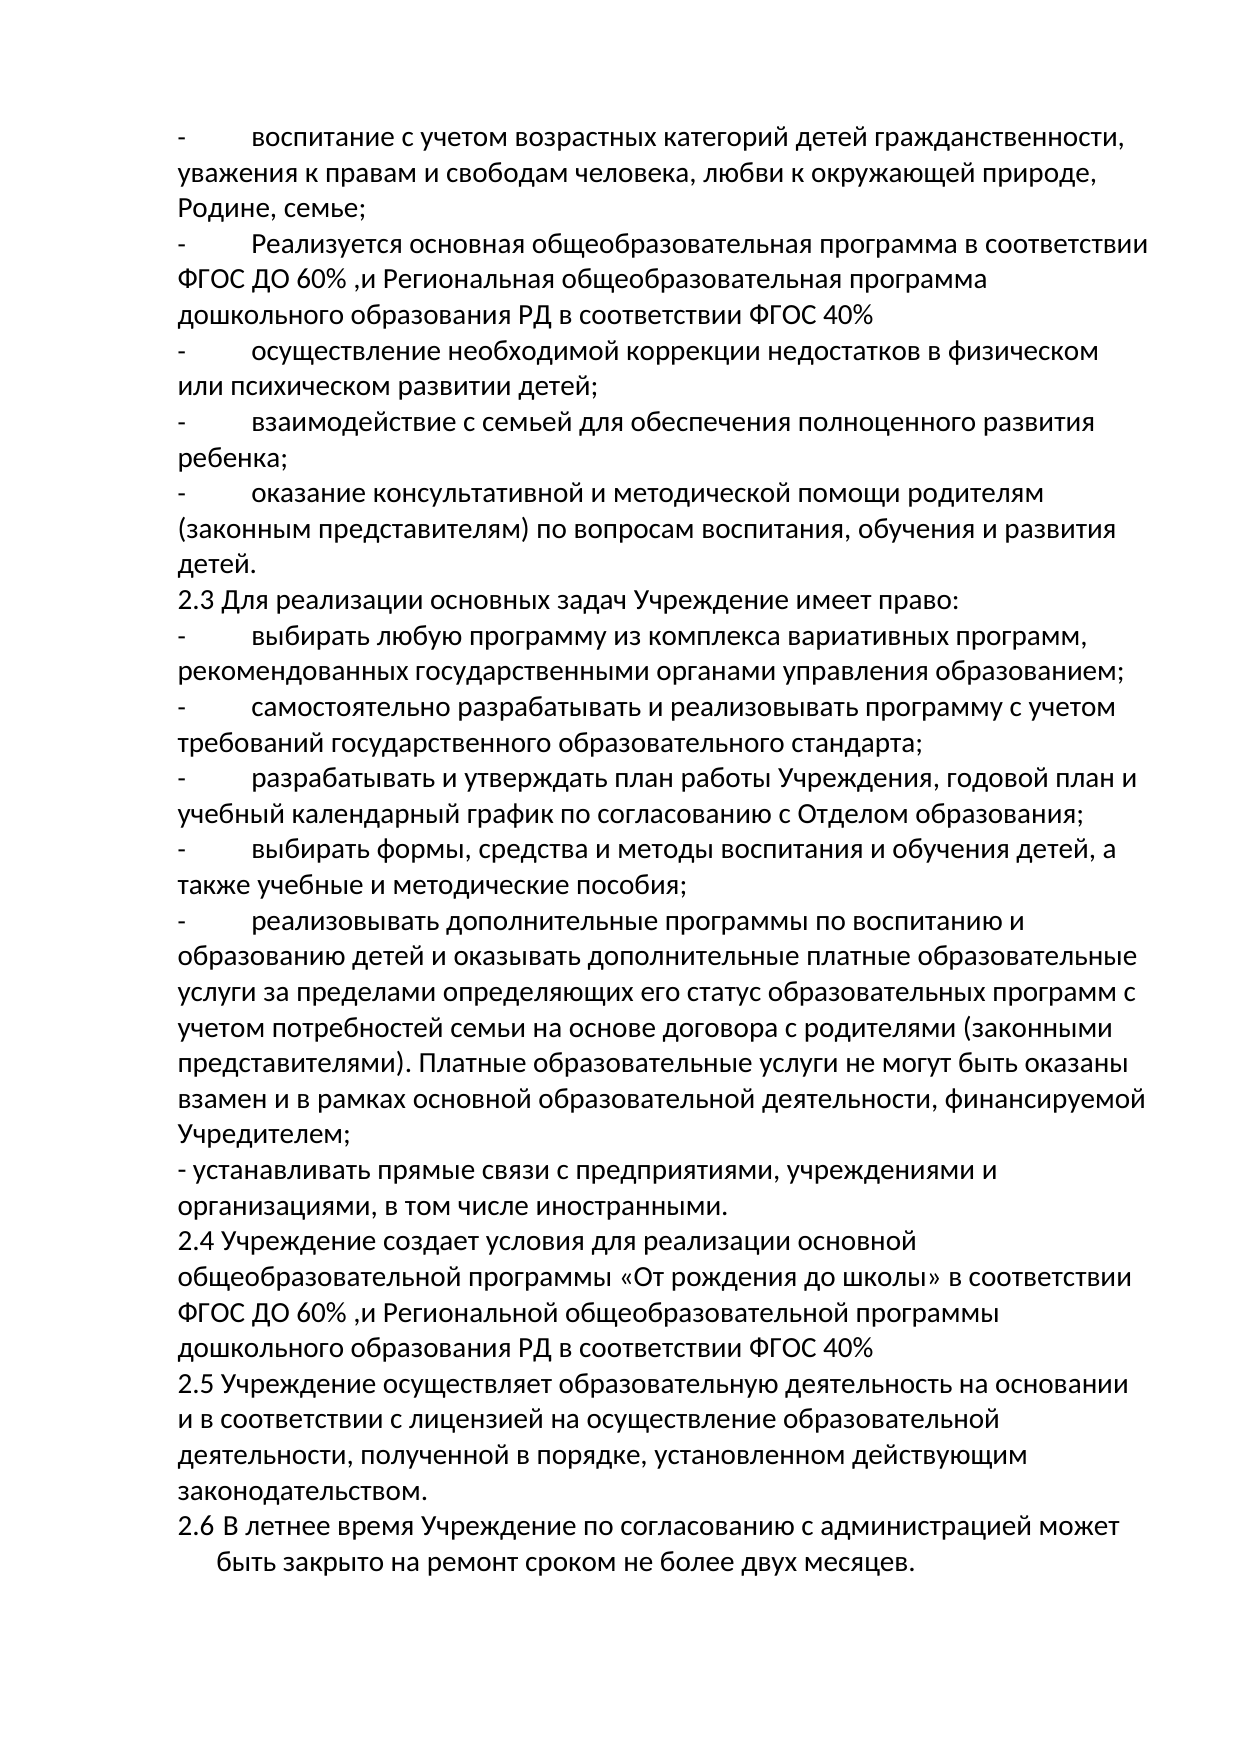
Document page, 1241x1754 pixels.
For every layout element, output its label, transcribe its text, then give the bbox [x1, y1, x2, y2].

list воспитание с учетом возрастных категорий детей гражданственности, уважения к правам и свободам человека, любви к окружающей природе, Родине, семье; [177, 118, 1152, 225]
list Для реализации основных задач Учреждение имеет право: [177, 581, 1152, 617]
list реализовывать дополнительные программы по воспитанию и образованию детей и оказывать дополнительные платные образовательные услуги за пределами определяющих его статус образовательных программ с учетом потребностей семьи на основе договора с родителями (законными представителями). Платные образовательные услуги не могут быть оказаны [177, 902, 1152, 1080]
list осуществление необходимой коррекции недостатков в физическом или психическом развитии детей; [177, 332, 1152, 403]
list оказание консультативной и методической помощи родителям (законным представителям) по вопросам воспитания, обучения и развития детей. [177, 474, 1152, 581]
list разрабатывать и утверждать план работы Учреждения, годовой план и учебный календарный график по согласованию с Отделом образования; [177, 759, 1152, 831]
text взамен и в рамках основной образовательной деятельности, финансируемой Учредителем; [177, 1080, 1152, 1151]
list взаимодействие с семьей для обеспечения полноценного развития ребенка; [177, 403, 1152, 474]
list выбирать формы, средства и методы воспитания и обучения детей, а также учебные и методические пособия; [177, 831, 1152, 902]
list выбирать любую программу из комплекса вариативных программ, рекомендованных государственными органами управления образованием; [177, 617, 1152, 688]
list самостоятельно разрабатывать и реализовывать программу с учетом требований государственного образовательного стандарта; [177, 688, 1152, 759]
list В летнее время Учреждение по согласованию с администрацией может быть закрыто на ремонт сроком не более двух месяцев. [177, 1507, 1152, 1579]
list Реализуется основная общеобразовательная программа в соответствии ФГОС ДО 60% ,и Региональная общеобразовательная программа дошкольного образования РД в соответствии ФГОС 40% [177, 225, 1152, 332]
text - устанавливать прямые связи с предприятиями, учреждениями и организациями, в том числе иностранными. [177, 1151, 1152, 1222]
text 2.4 Учреждение создает условия для реализации основной общеобразовательной программы «От рождения до школы» в соответствии ФГОС ДО 60% ,и Региональной общеобразовательной программы дошкольного образования РД в соответствии ФГОС 40% [177, 1222, 1152, 1365]
text 2.5 Учреждение осуществляет образовательную деятельность на основании и в соответствии с лицензией на осуществление образовательной деятельности, полученной в порядке, установленном действующим законодательством. [177, 1365, 1152, 1507]
